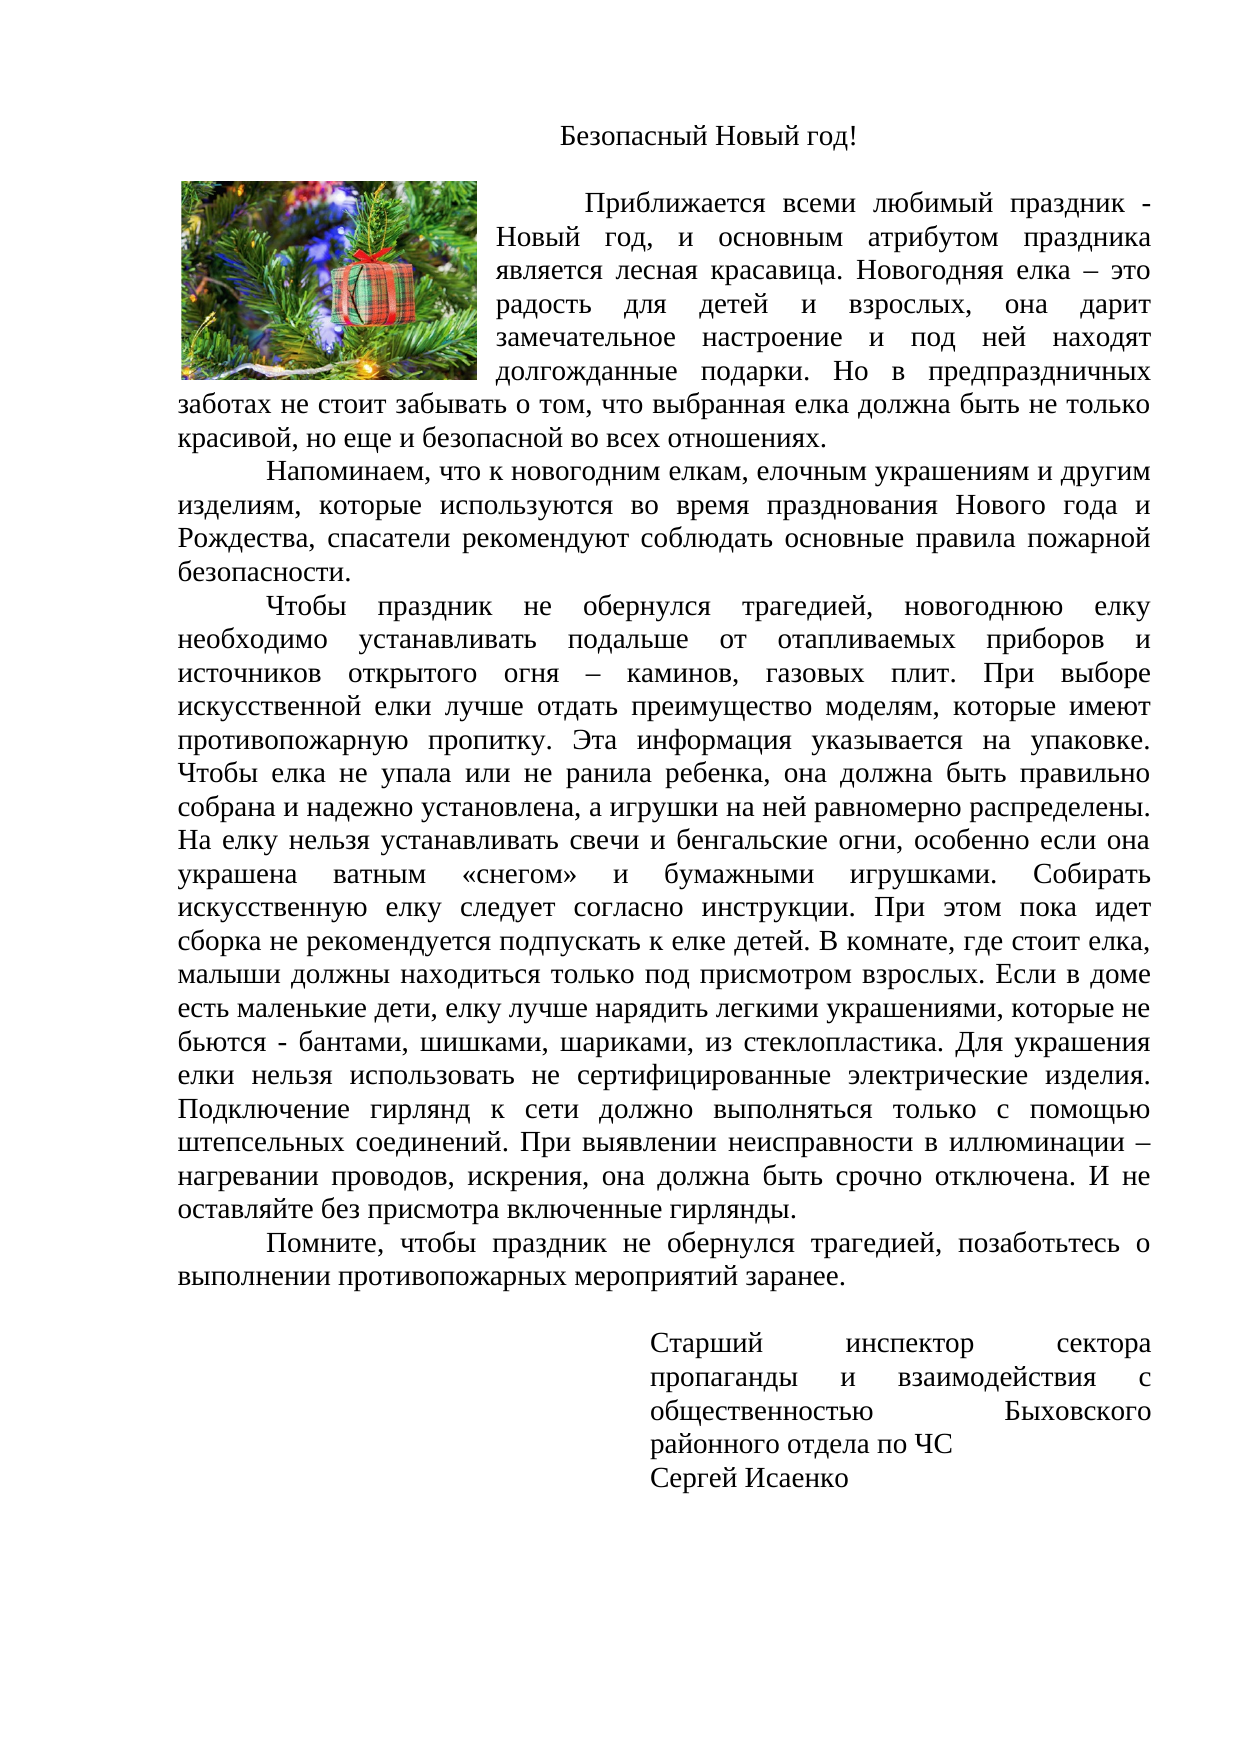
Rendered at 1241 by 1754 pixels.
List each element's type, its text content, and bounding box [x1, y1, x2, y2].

text Безопасный Новый год! [177, 118, 1152, 152]
text Старший инспектор сектора пропаганды и взаимодействия с общественностью Быховского районного отдела по ЧС [650, 1326, 1152, 1460]
text Сергей Исаенко [650, 1460, 1152, 1493]
text Помните, чтобы праздник не обернулся трагедией, позаботьтесь о выполнении противопожарных мероприятий заранее. [177, 1225, 1152, 1292]
picture [180, 181, 477, 379]
text Напоминаем, что к новогодним елкам, елочным украшениям и другим изделиям, которые используются во время празднования Нового года и Рождества, спасатели рекомендуют соблюдать основные правила пожарной безопасности. [177, 453, 1152, 588]
text Приближается всеми любимый праздник - Новый год, и основным атрибутом праздника является лесная красавица. Новогодняя елка – это радость для детей и взрослых, она дарит замечательное настроение и под ней находят долгожданные подарки. Но в предпраздничных заботах не стоит забывать о том, что выбранная елка должна быть не только красивой, но еще и безопасной во всех отношениях. [177, 185, 1152, 453]
text Чтобы праздник не обернулся трагедией, новогоднюю елку необходимо устанавливать подальше от отапливаемых приборов и источников открытого огня – каминов, газовых плит. При выборе искусственной елки лучше отдать преимущество моделям, которые имеют противопожарную пропитку. Эта информация указывается на упаковке. Чтобы елка не упала или не ранила ребенка, она должна быть правильно собрана и надежно установлена, а игрушки на ней равномерно распределены. На елку нельзя устанавливать свечи и бенгальские огни, особенно если она украшена ватным «снегом» и бумажными игрушками. Собирать искусственную елку следует согласно инструкции. При этом пока идет сборка не рекомендуется подпускать к елке детей. В комнате, где стоит елка, малыши должны находиться только под присмотром взрослых. Если в доме есть маленькие дети, елку лучше нарядить легкими украшениями, которые не бьются - бантами, шишками, шариками, из стеклопластика. Для украшения елки нельзя использовать не сертифицированные электрические изделия. Подключение гирлянд к сети должно выполняться только с помощью штепсельных соединений. При выявлении неисправности в иллюминации – нагревании проводов, искрения, она должна быть срочно отключена. И не оставляйте без присмотра включенные гирлянды. [177, 588, 1152, 1225]
